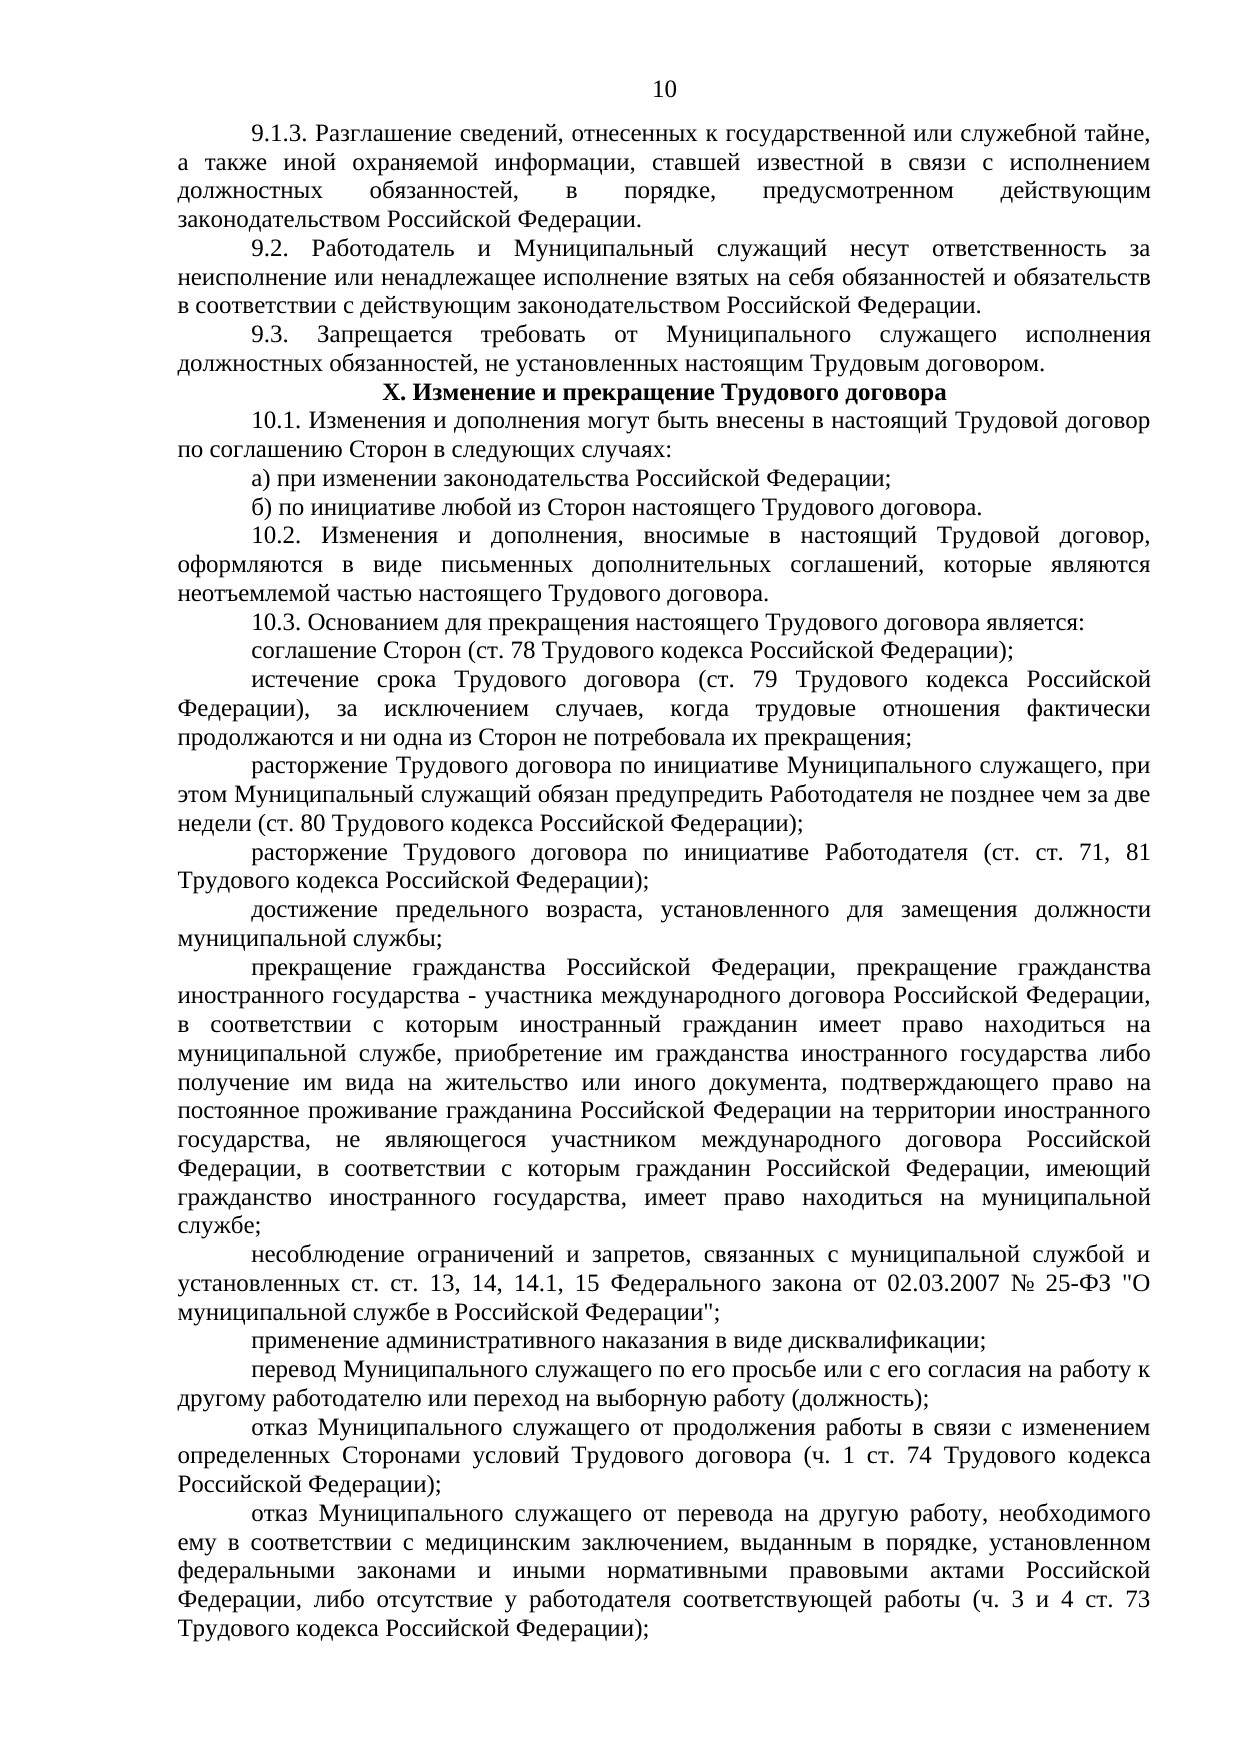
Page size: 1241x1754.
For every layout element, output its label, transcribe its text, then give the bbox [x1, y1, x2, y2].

text отказ Муниципального служащего от перевода на другую работу, необходимого ему в соответствии с медицинским заключением, выданным в порядке, установленном федеральными законами и иными нормативными правовыми актами Российской Федерации, либо отсутствие у работодателя соответствующей работы (ч. 3 и 4 ст. 73 Трудового кодекса Российской Федерации); [177, 1498, 1152, 1642]
text б) по инициативе любой из Сторон настоящего Трудового договора. [177, 492, 1152, 521]
text 10.3. Основанием для прекращения настоящего Трудового договора является: [177, 607, 1152, 636]
text а) при изменении законодательства Российской Федерации; [177, 463, 1152, 492]
text соглашение Сторон (ст. 78 Трудового кодекса Российской Федерации); [177, 636, 1152, 664]
text 9.3. Запрещается требовать от Муниципального служащего исполнения должностных обязанностей, не установленных настоящим Трудовым договором. [177, 319, 1152, 377]
text 9.1.3. Разглашение сведений, отнесенных к государственной или служебной тайне, а также иной охраняемой информации, ставшей известной в связи с исполнением должностных обязанностей, в порядке, предусмотренном действующим законодательством Российской Федерации. [177, 118, 1152, 233]
text прекращение гражданства Российской Федерации, прекращение гражданства иностранного государства - участника международного договора Российской Федерации, в соответствии с которым иностранный гражданин имеет право находиться на муниципальной службе, приобретение им гражданства иностранного государства либо получение им вида на жительство или иного документа, подтверждающего право на постоянное проживание гражданина Российской Федерации на территории иностранного государства, не являющегося участником международного договора Российской Федерации, в соответствии с которым гражданин Российской Федерации, имеющий гражданство иностранного государства, имеет право находиться на муниципальной службе; [177, 952, 1152, 1239]
text расторжение Трудового договора по инициативе Муниципального служащего, при этом Муниципальный служащий обязан предупредить Работодателя не позднее чем за две недели (ст. 80 Трудового кодекса Российской Федерации); [177, 751, 1152, 837]
text истечение срока Трудового договора (ст. 79 Трудового кодекса Российской Федерации), за исключением случаев, когда трудовые отношения фактически продолжаются и ни одна из Сторон не потребовала их прекращения; [177, 664, 1152, 751]
text достижение предельного возраста, установленного для замещения должности муниципальной службы; [177, 894, 1152, 952]
text несоблюдение ограничений и запретов, связанных с муниципальной службой и установленных ст. ст. 13, 14, 14.1, 15 Федерального закона от 02.03.2007 № 25-ФЗ "О муниципальной службе в Российской Федерации"; [177, 1239, 1152, 1326]
text перевод Муниципального служащего по его просьбе или с его согласия на работу к другому работодателю или переход на выборную работу (должность); [177, 1354, 1152, 1412]
text отказ Муниципального служащего от продолжения работы в связи с изменением определенных Сторонами условий Трудового договора (ч. 1 ст. 74 Трудового кодекса Российской Федерации); [177, 1412, 1152, 1498]
text 9.2. Работодатель и Муниципальный служащий несут ответственность за неисполнение или ненадлежащее исполнение взятых на себя обязанностей и обязательств в соответствии с действующим законодательством Российской Федерации. [177, 233, 1152, 319]
text применение административного наказания в виде дисквалификации; [177, 1326, 1152, 1354]
text 10.1. Изменения и дополнения могут быть внесены в настоящий Трудовой договор по соглашению Сторон в следующих случаях: [177, 406, 1152, 463]
text X. Изменение и прекращение Трудового договора [177, 377, 1152, 406]
text 10.2. Изменения и дополнения, вносимые в настоящий Трудовой договор, оформляются в виде письменных дополнительных соглашений, которые являются неотъемлемой частью настоящего Трудового договора. [177, 521, 1152, 607]
text расторжение Трудового договора по инициативе Работодателя (ст. ст. 71, 81 Трудового кодекса Российской Федерации); [177, 837, 1152, 894]
